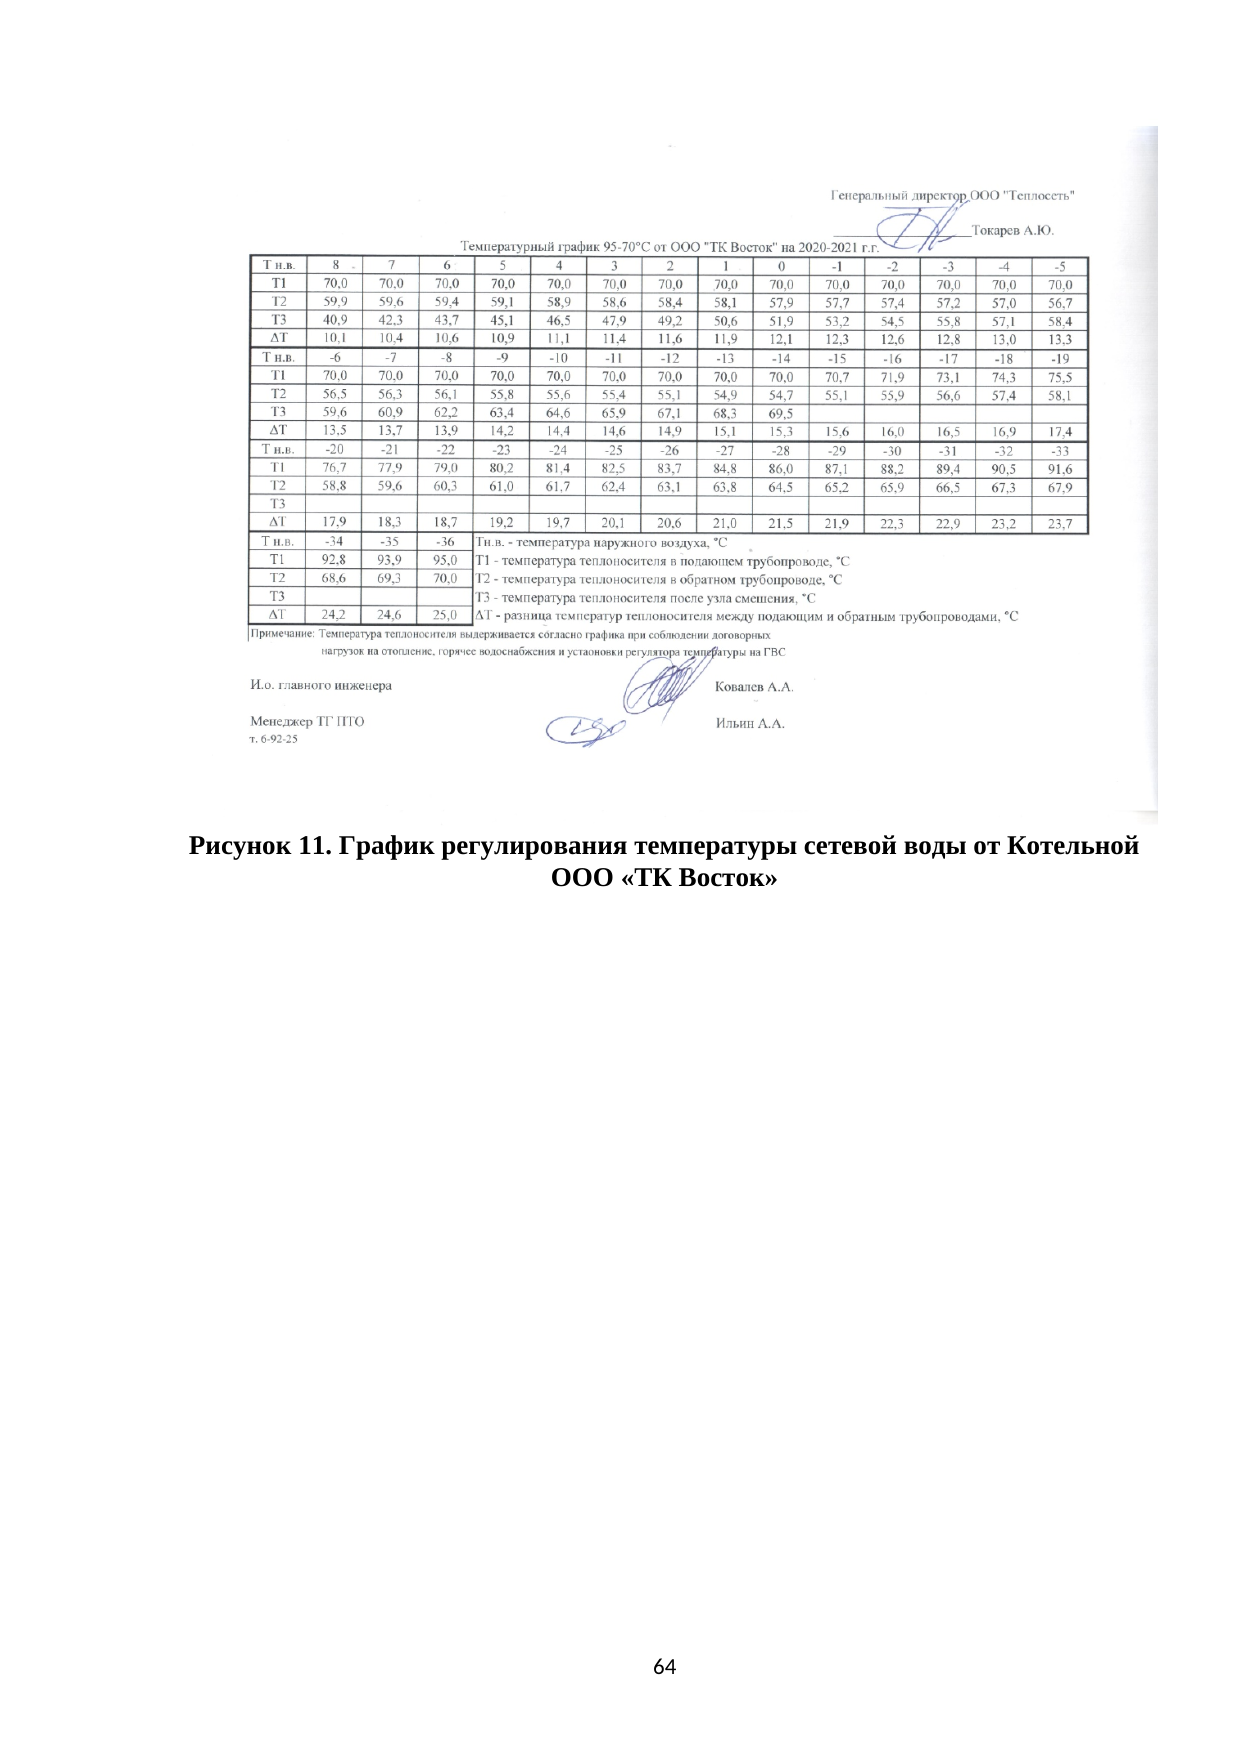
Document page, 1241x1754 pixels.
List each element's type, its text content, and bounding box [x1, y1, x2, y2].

text Рисунок 11. График регулирования температуры сетевой воды от Котельной ООО «ТК Восток» [177, 829, 1152, 892]
picture [181, 119, 1158, 830]
